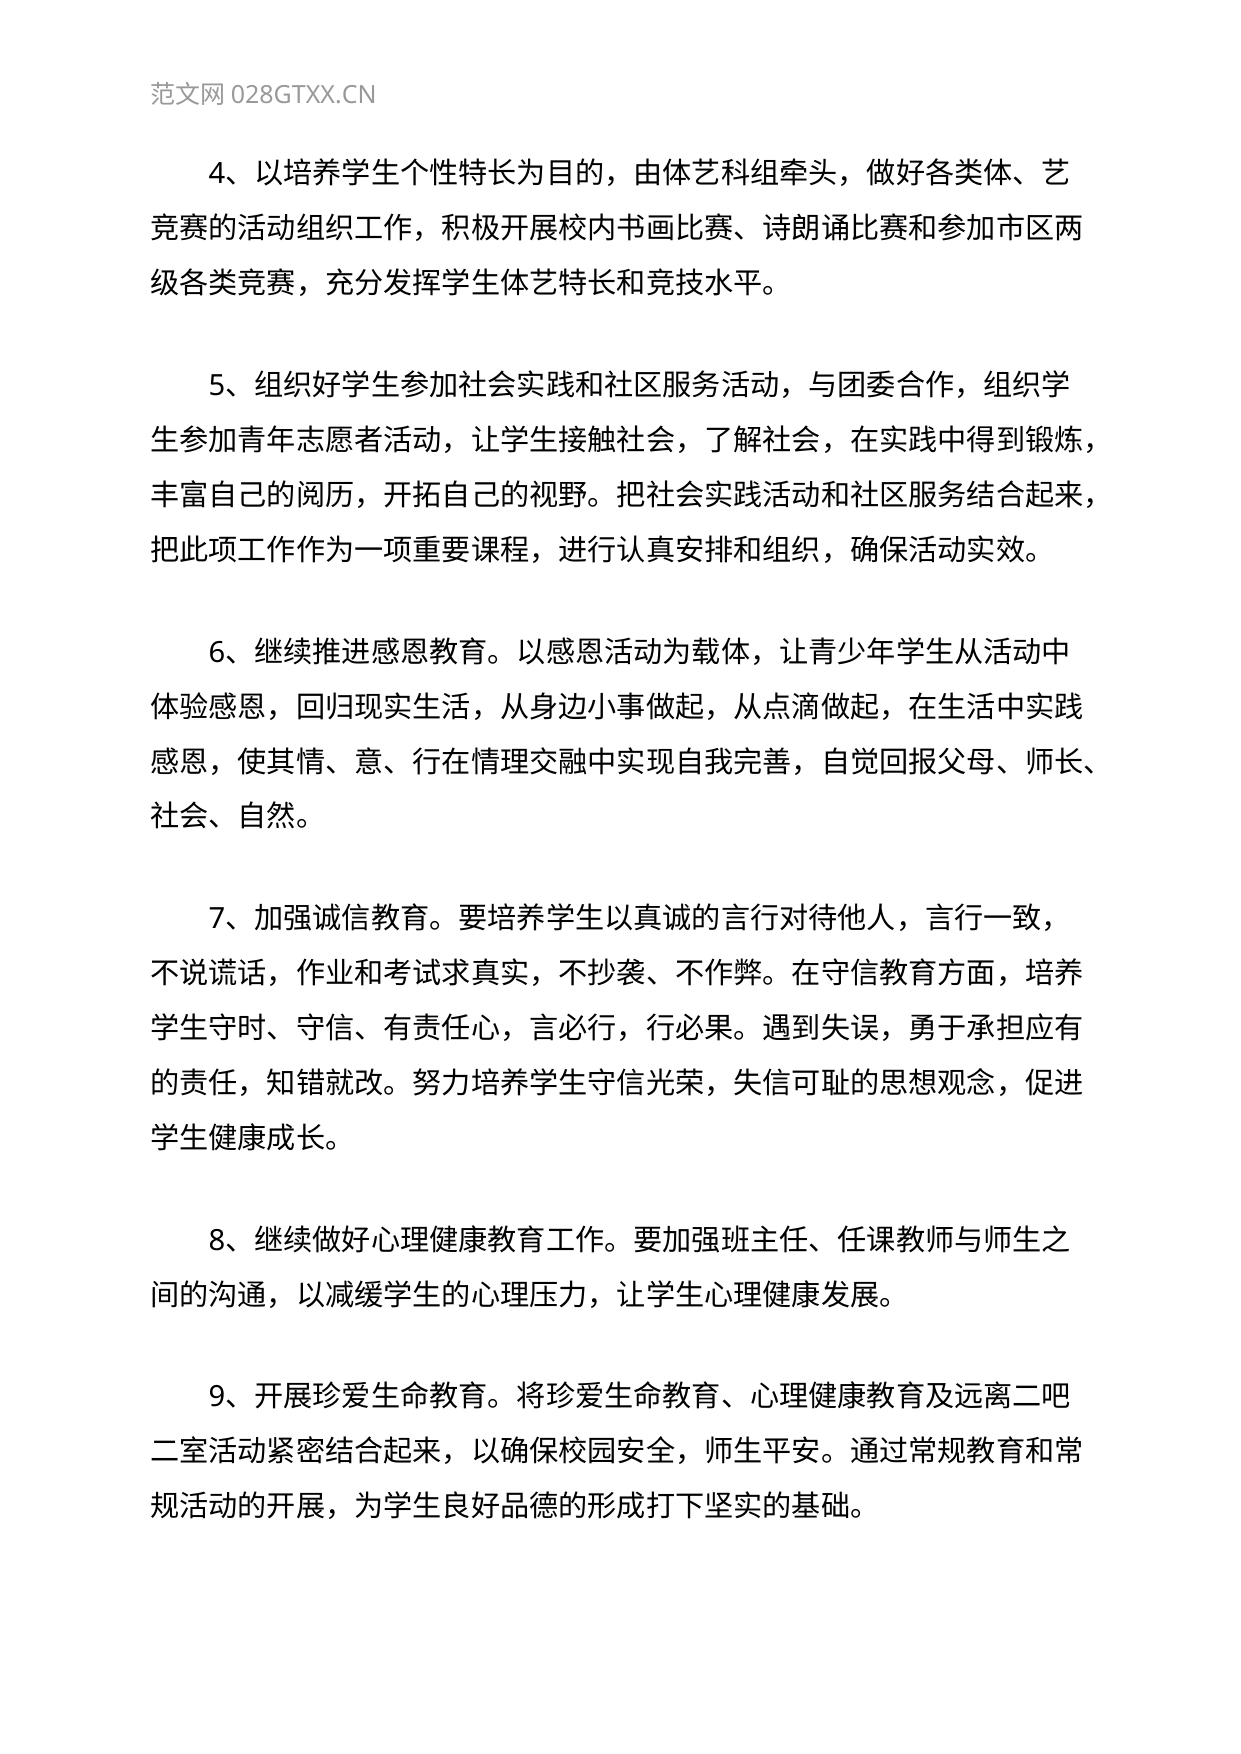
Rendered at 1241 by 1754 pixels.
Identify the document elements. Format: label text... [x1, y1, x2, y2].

text 6、继续推进感恩教育。以感恩活动为载体，让青少年学生从活动中体验感恩，回归现实生活，从身边小事做起，从点滴做起，在生活中实践感恩，使其情、意、行在情理交融中实现自我完善，自觉回报父母、师长、社会、自然。 [150, 628, 1090, 835]
text 5、组织好学生参加社会实践和社区服务活动，与团委合作，组织学生参加青年志愿者活动，让学生接触社会，了解社会，在实践中得到锻炼，丰富自己的阅历，开拓自己的视野。把社会实践活动和社区服务结合起来，把此项工作作为一项重要课程，进行认真安排和组织，确保活动实效。 [150, 362, 1090, 569]
text 4、以培养学生个性特长为目的，由体艺科组牵头，做好各类体、艺竞赛的活动组织工作，积极开展校内书画比赛、诗朗诵比赛和参加市区两级各类竞赛，充分发挥学生体艺特长和竞技水平。 [150, 150, 1090, 302]
text 7、加强诚信教育。要培养学生以真诚的言行对待他人，言行一致，不说谎话，作业和考试求真实，不抄袭、不作弊。在守信教育方面，培养学生守时、守信、有责任心，言必行，行必果。遇到失误，勇于承担应有的责任，知错就改。努力培养学生守信光荣，失信可耻的思想观念，促进学生健康成长。 [150, 895, 1090, 1157]
text 8、继续做好心理健康教育工作。要加强班主任、任课教师与师生之间的沟通，以减缓学生的心理压力，让学生心理健康发展。 [150, 1216, 1090, 1313]
text 9、开展珍爱生命教育。将珍爱生命教育、心理健康教育及远离二吧二室活动紧密结合起来，以确保校园安全，师生平安。通过常规教育和常规活动的开展，为学生良好品德的形成打下坚实的基础。 [150, 1373, 1090, 1525]
